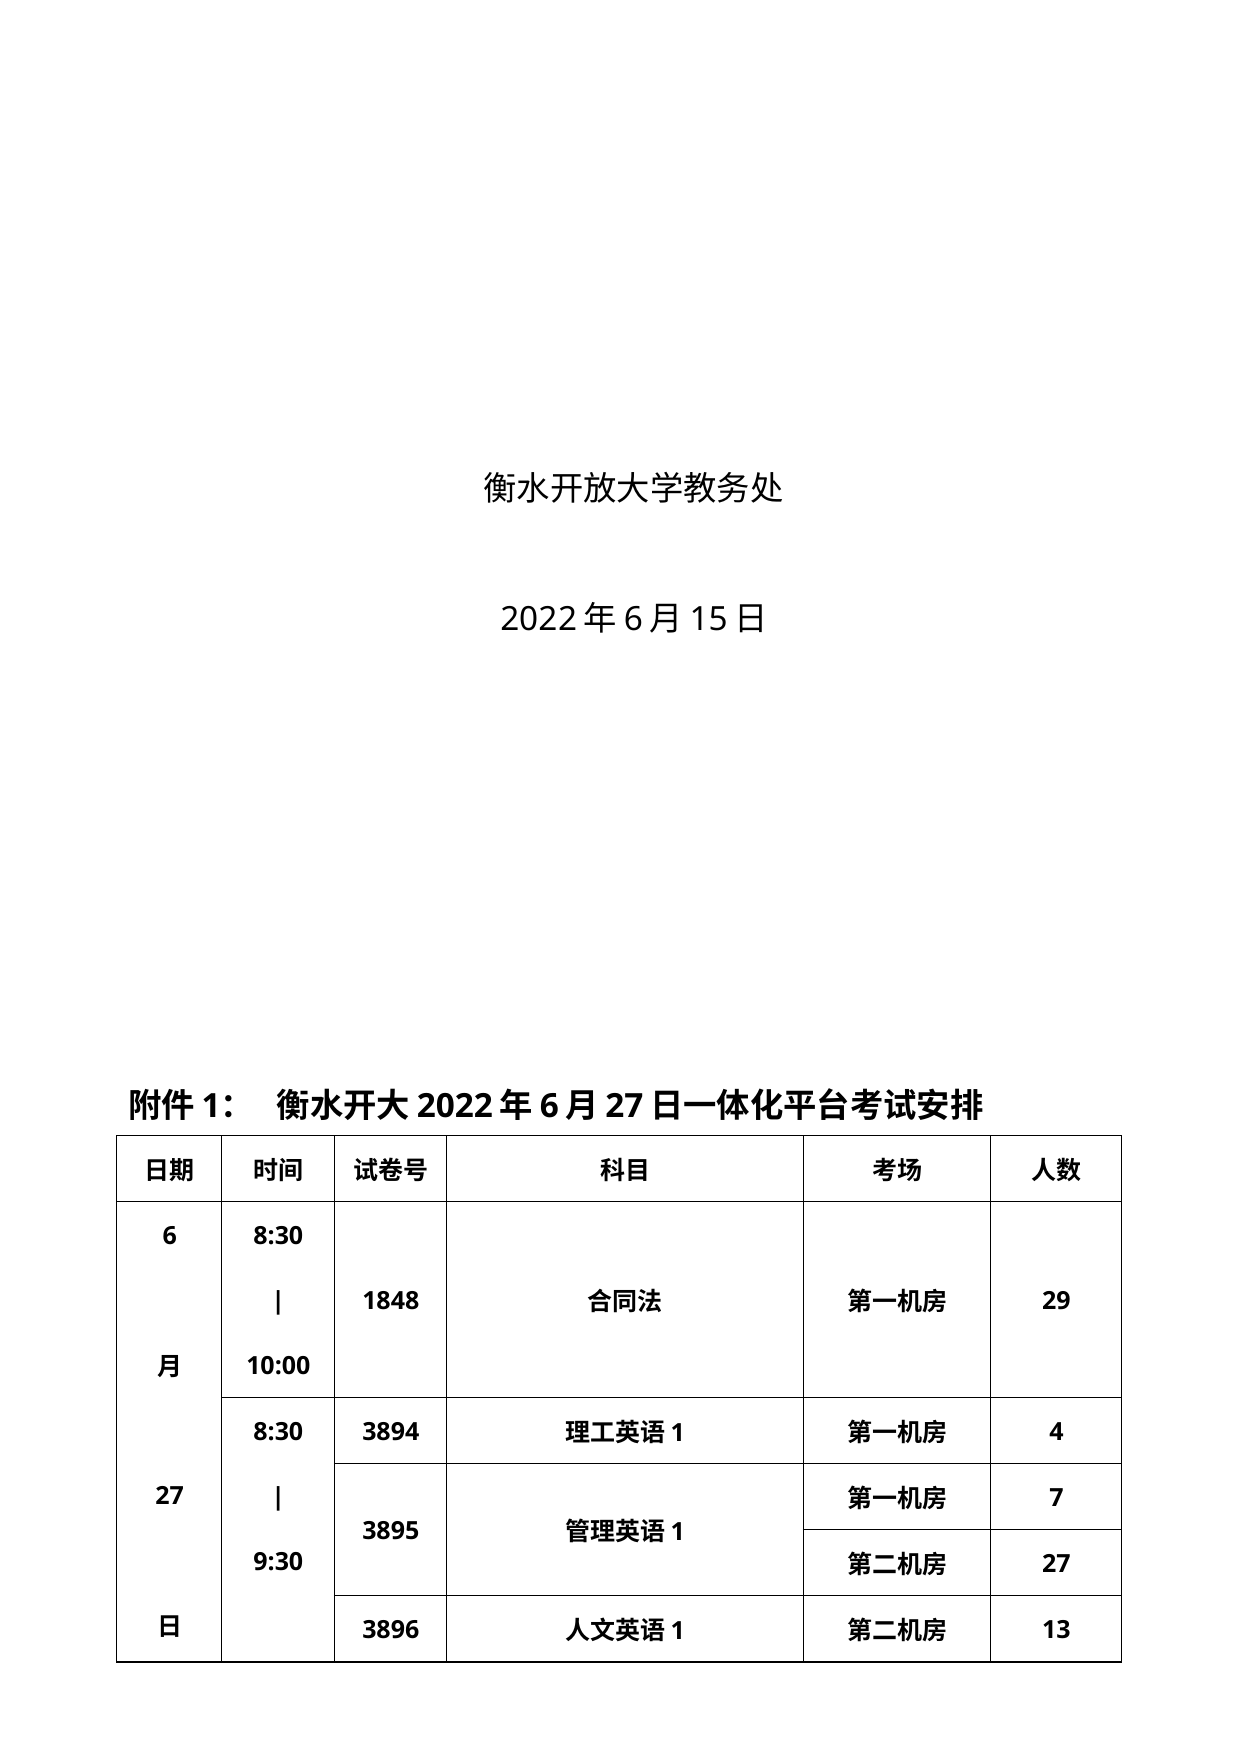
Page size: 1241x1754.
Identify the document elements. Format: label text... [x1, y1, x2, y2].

text 附件1： 衡水开大2022年6月27日一体化平台考试安排 [128, 1070, 1112, 1135]
table_header 科目 [447, 1136, 803, 1201]
text 2022年6月15日 [128, 583, 1112, 648]
table_header 考场 [804, 1136, 990, 1201]
table_cell 27 [991, 1530, 1121, 1595]
table_cell 第二机房 [804, 1596, 990, 1661]
table_header 试卷号 [335, 1136, 446, 1201]
table_cell 第二机房 [804, 1530, 990, 1595]
table_cell 合同法 [447, 1202, 803, 1397]
table_cell 7 [991, 1464, 1121, 1529]
table_cell 管理英语1 [447, 1464, 803, 1595]
text 衡水开放大学教务处 [128, 453, 1112, 518]
table_header 时间 [222, 1136, 334, 1201]
table_header 日期 [117, 1136, 221, 1201]
table_cell 理工英语1 [447, 1398, 803, 1463]
table_cell 3894 [335, 1398, 446, 1463]
table_cell 第一机房 [804, 1202, 990, 1397]
table_cell 8:30 | 9:30 [222, 1398, 334, 1661]
table_cell 3896 [335, 1596, 446, 1661]
table_cell 1848 [335, 1202, 446, 1397]
table_cell 人文英语1 [447, 1596, 803, 1661]
table_cell 3895 [335, 1464, 446, 1595]
table_header 人数 [991, 1136, 1121, 1201]
table_cell 13 [991, 1596, 1121, 1661]
table_cell 4 [991, 1398, 1121, 1463]
table_cell 6 月 27 日 [117, 1202, 221, 1661]
table_cell 8:30 | 10:00 [222, 1202, 334, 1397]
table_cell 第一机房 [804, 1398, 990, 1463]
table_cell 29 [991, 1202, 1121, 1397]
table_cell 第一机房 [804, 1464, 990, 1529]
